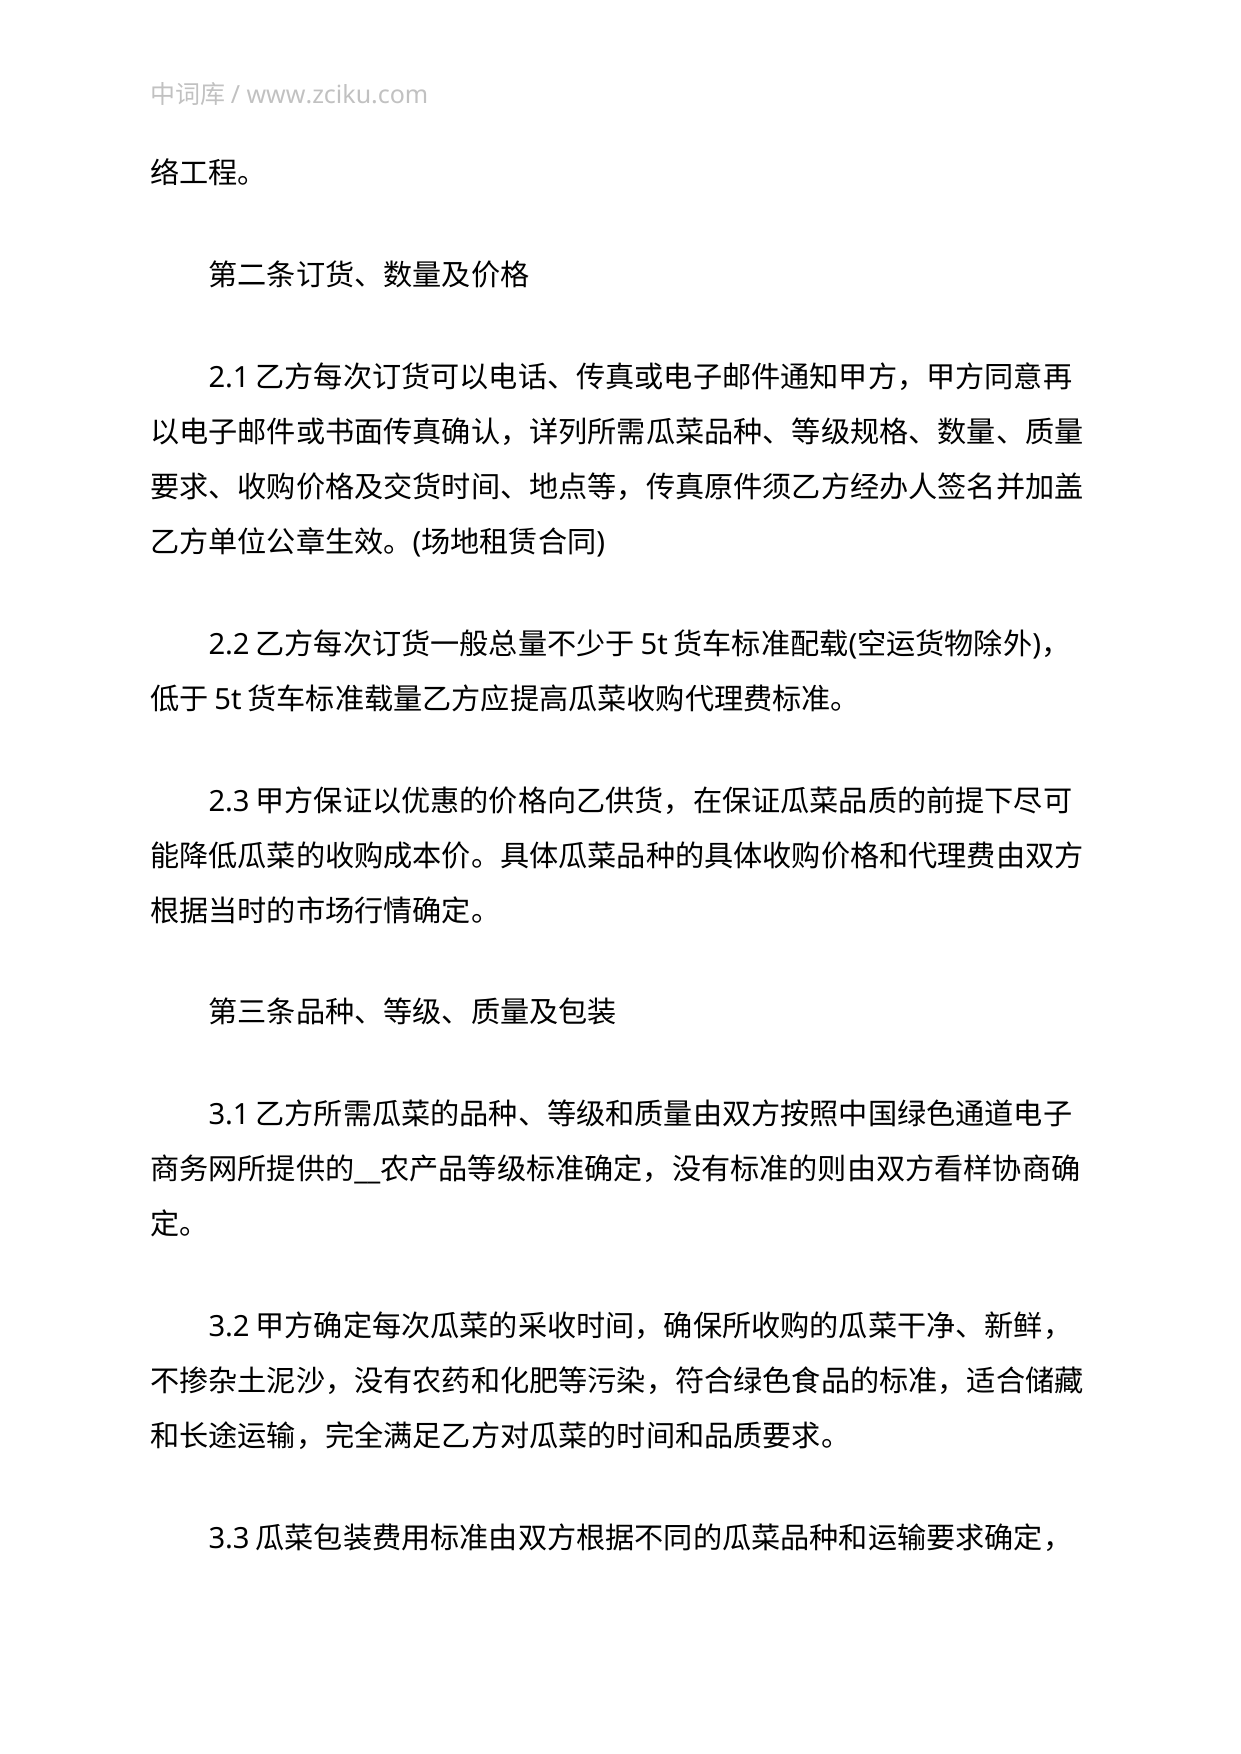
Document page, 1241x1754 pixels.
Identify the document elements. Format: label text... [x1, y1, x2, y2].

text 第二条订货、数量及价格 [150, 252, 1090, 294]
text 3.2甲方确定每次瓜菜的采收时间，确保所收购的瓜菜干净、新鲜，不掺杂土泥沙，没有农药和化肥等污染，符合绿色食品的标准，适合储藏和长途运输，完全满足乙方对瓜菜的时间和品质要求。 [150, 1302, 1090, 1455]
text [150, 1514, 1090, 1557]
text 第三条品种、等级、质量及包装 [150, 989, 1090, 1031]
text 2.3甲方保证以优惠的价格向乙供货，在保证瓜菜品质的前提下尽可能降低瓜菜的收购成本价。具体瓜菜品种的具体收购价格和代理费由双方根据当时的市场行情确定。 [150, 777, 1090, 929]
text 3.1乙方所需瓜菜的品种、等级和质量由双方按照中国绿色通道电子商务网所提供的__农产品等级标准确定，没有标准的则由双方看样协商确定。 [150, 1091, 1090, 1243]
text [150, 150, 1090, 192]
text 2.2乙方每次订货一般总量不少于5t货车标准配载(空运货物除外)，低于5t货车标准载量乙方应提高瓜菜收购代理费标准。 [150, 620, 1090, 718]
text 2.1乙方每次订货可以电话、传真或电子邮件通知甲方，甲方同意再以电子邮件或书面传真确认，详列所需瓜菜品种、等级规格、数量、质量要求、收购价格及交货时间、地点等，传真原件须乙方经办人签名并加盖乙方单位公章生效。(场地租赁合同) [150, 353, 1090, 561]
